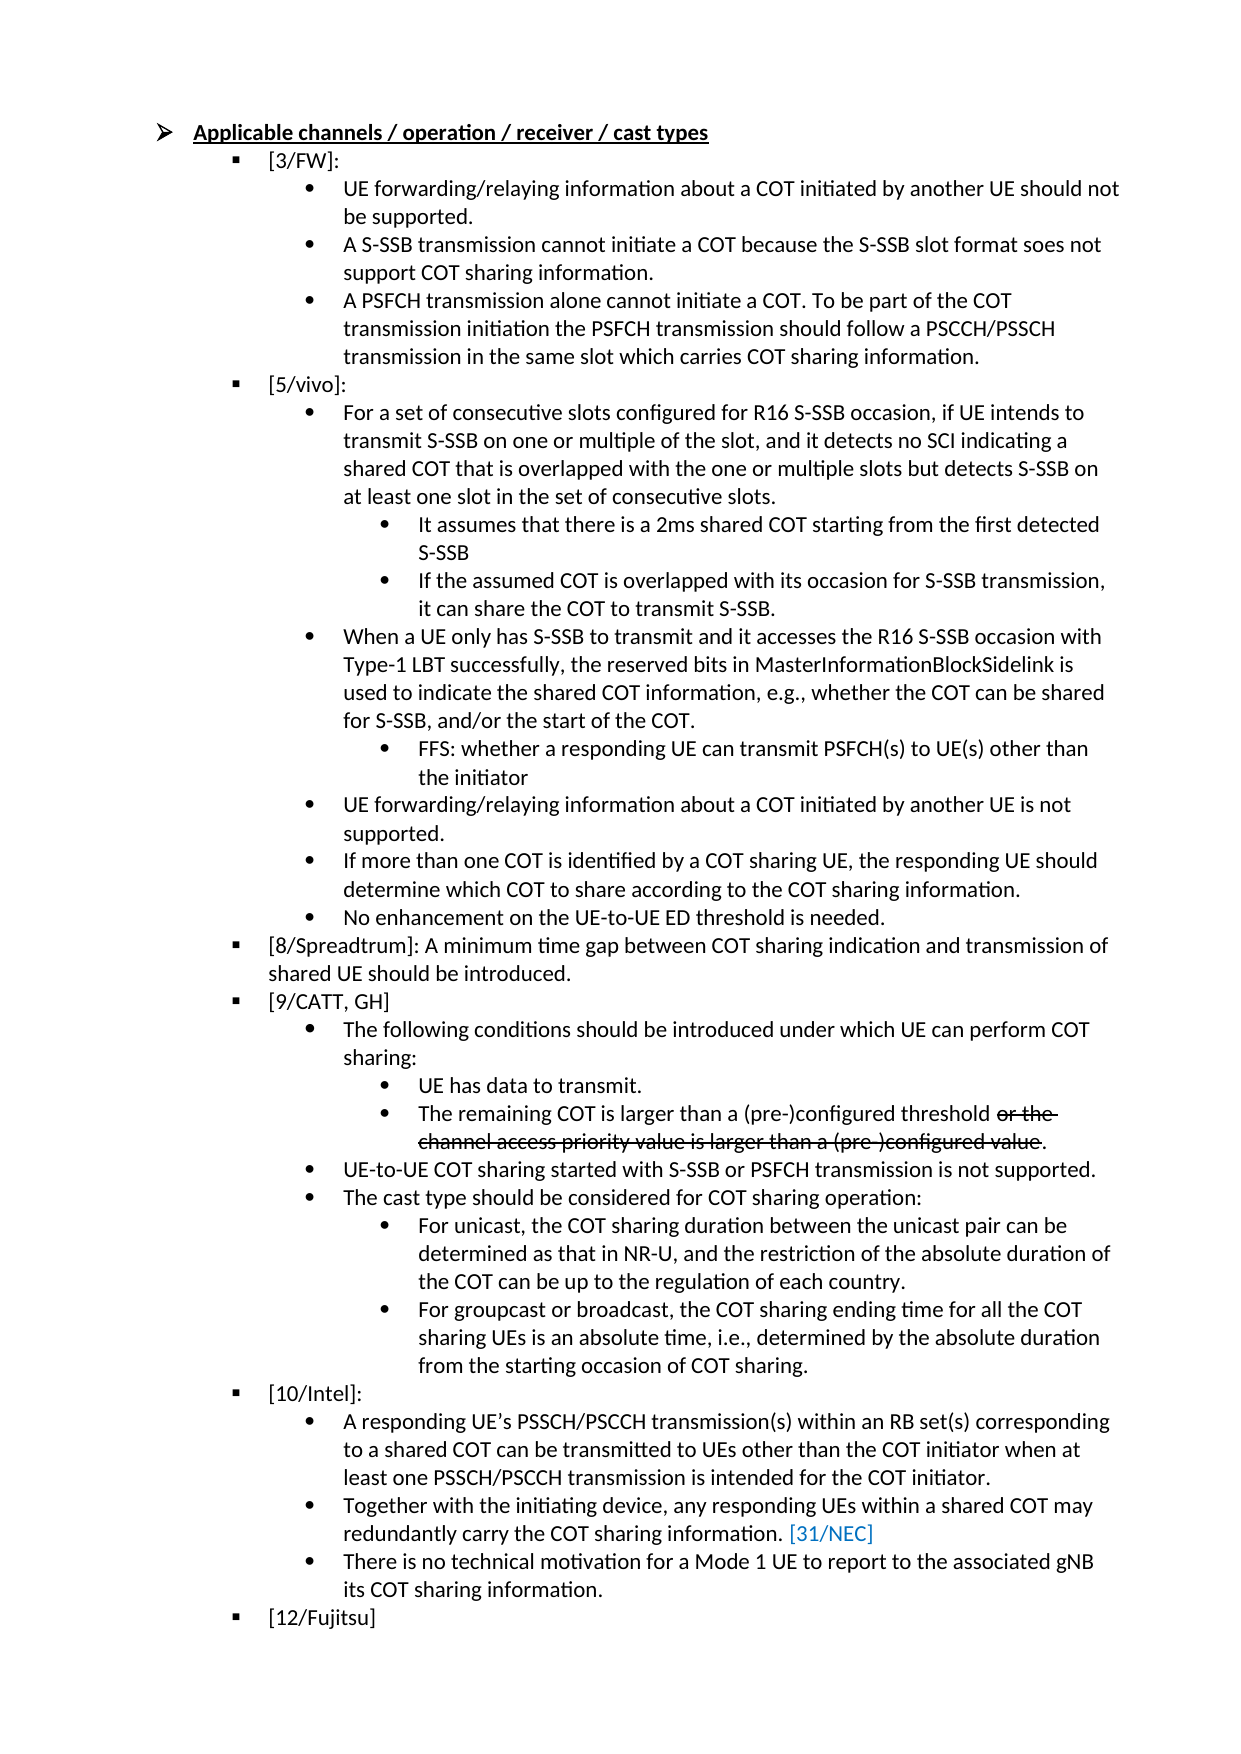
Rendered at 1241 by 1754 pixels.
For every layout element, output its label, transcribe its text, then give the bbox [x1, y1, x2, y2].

list The cast type should be considered for COT sharing operation: [306, 1183, 1122, 1211]
list For unicast, the COT sharing duration between the unicast pair can be determined as that in NR-U, and the restriction of the absolute duration of the COT can be up to the regulation of each country. [381, 1211, 1122, 1295]
list A responding UE’s PSSCH/PSCCH transmission(s) within an RB set(s) corresponding to a shared COT can be transmitted to UEs other than the COT initiator when at least one PSSCH/PSCCH transmission is intended for the COT initiator. [306, 1407, 1122, 1491]
list [9/CATT, GH] [231, 987, 1122, 1015]
list If the assumed COT is overlapped with its occasion for S-SSB transmission, it can share the COT to transmit S-SSB. [381, 566, 1122, 622]
list [10/Intel]: [231, 1379, 1122, 1407]
list A S-SSB transmission cannot initiate a COT because the S-SSB slot format soes not support COT sharing information. [306, 230, 1122, 286]
list A PSFCH transmission alone cannot initiate a COT. To be part of the COT transmission initiation the PSFCH transmission should follow a PSCCH/PSSCH transmission in the same slot which carries COT sharing information. [306, 286, 1122, 370]
list UE-to-UE COT sharing started with S-SSB or PSFCH transmission is not supported. [306, 1155, 1122, 1183]
list When a UE only has S-SSB to transmit and it accesses the R16 S-SSB occasion with Type-1 LBT successfully, the reserved bits in MasterInformationBlockSidelink is used to indicate the shared COT information, e.g., whether the COT can be shared for S-SSB, and/or the start of the COT. [306, 622, 1122, 734]
list [8/Spreadtrum]: A minimum time gap between COT sharing indication and transmission of shared UE should be introduced. [231, 931, 1122, 987]
list There is no technical motivation for a Mode 1 UE to report to the associated gNB its COT sharing information. [306, 1547, 1122, 1603]
list [12/Fujitsu] [231, 1603, 1122, 1631]
list The remaining COT is larger than a (pre-)configured threshold or the channel access priority value is larger than a (pre-)configured value. [381, 1099, 1122, 1155]
list No enhancement on the UE-to-UE ED threshold is needed. [306, 903, 1122, 931]
list Applicable channels / operation / receiver / cast types [156, 118, 1122, 146]
list UE forwarding/relaying information about a COT initiated by another UE is not supported. [306, 791, 1122, 847]
list [3/FW]: [231, 146, 1122, 174]
list Together with the initiating device, any responding UEs within a shared COT may redundantly carry the COT sharing information. [31/NEC] [306, 1491, 1122, 1547]
list It assumes that there is a 2ms shared COT starting from the first detected S-SSB [381, 510, 1122, 566]
list For a set of consecutive slots configured for R16 S-SSB occasion, if UE intends to transmit S-SSB on one or multiple of the slot, and it detects no SCI indicating a shared COT that is overlapped with the one or multiple slots but detects S-SSB on at least one slot in the set of consecutive slots. [306, 398, 1122, 510]
list UE forwarding/relaying information about a COT initiated by another UE should not be supported. [306, 174, 1122, 230]
list UE has data to transmit. [381, 1071, 1122, 1099]
list If more than one COT is identified by a COT sharing UE, the responding UE should determine which COT to share according to the COT sharing information. [306, 847, 1122, 903]
list For groupcast or broadcast, the COT sharing ending time for all the COT sharing UEs is an absolute time, i.e., determined by the absolute duration from the starting occasion of COT sharing. [381, 1295, 1122, 1379]
list [5/vivo]: [231, 370, 1122, 398]
list The following conditions should be introduced under which UE can perform COT sharing: [306, 1015, 1122, 1071]
list FFS: whether a responding UE can transmit PSFCH(s) to UE(s) other than the initiator [381, 734, 1122, 791]
